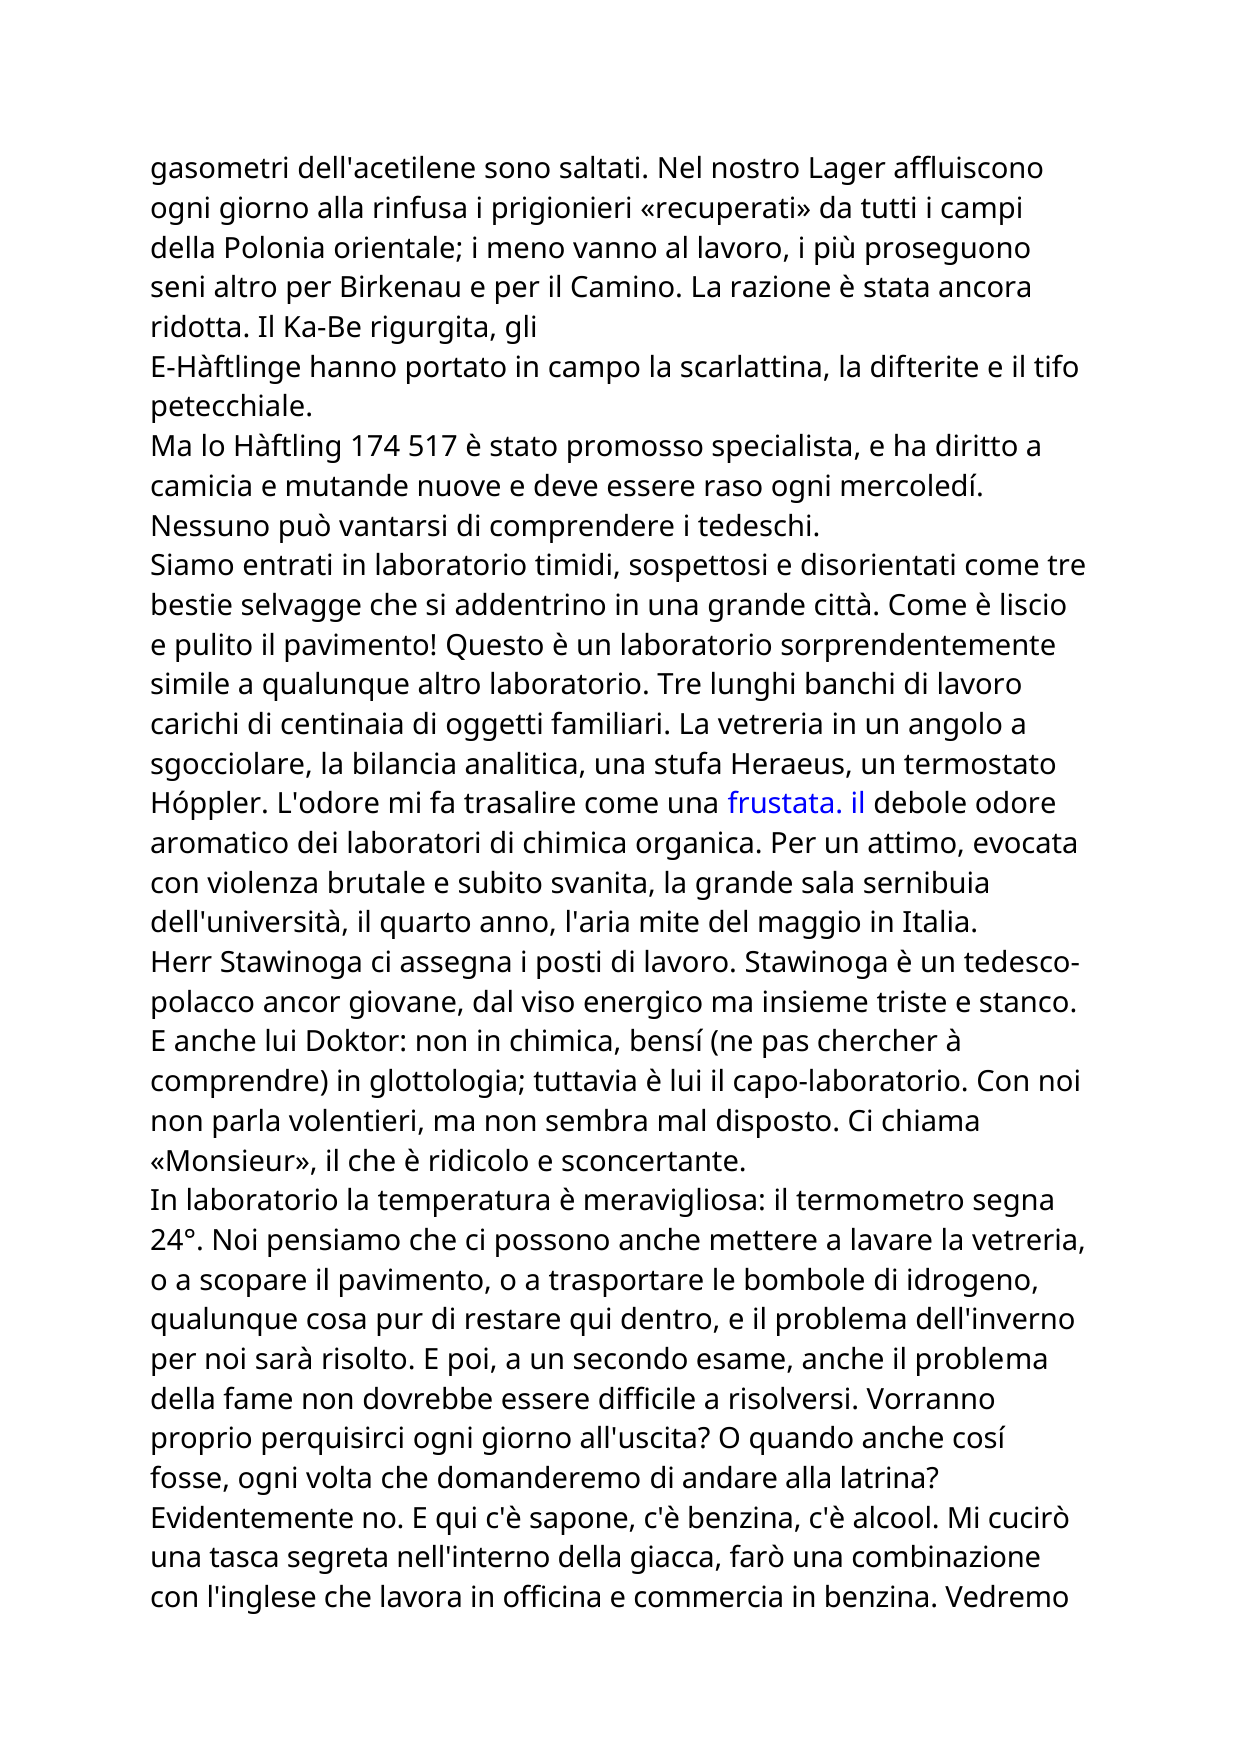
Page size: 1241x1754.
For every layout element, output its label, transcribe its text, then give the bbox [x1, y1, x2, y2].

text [150, 1179, 1090, 1616]
text Siamo entrati in laboratorio timidi, sospettosi e disorientati come tre bestie selvagge che si addentrino in una grande città. Come è liscio e pulito il pavimento! Questo è un laboratorio sorprendentemente simile a qualunque altro laboratorio. Tre lunghi banchi di lavoro carichi di centinaia di oggetti familiari. La vetreria in un angolo a sgocciolare, la bilancia analitica, una stufa Heraeus, un termostato Hóppler. L'odore mi fa trasalire come una frustata. il debole odore aromatico dei laboratori di chimica organica. Per un attimo, evocata con violenza brutale e subito svanita, la grande sala sernibuia dell'università, il quarto anno, l'aria mite del maggio in Italia. [150, 544, 1090, 941]
text Ma lo Hàftling 174 517 è stato promosso specialista, e ha diritto a camicia e mutande nuove e deve essere raso ogni mercoledí. Nessuno può vantarsi di comprendere i tedeschi. [150, 425, 1090, 544]
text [150, 148, 1090, 346]
text Herr Stawinoga ci assegna i posti di lavoro. Stawinoga è un tedesco-polacco ancor giovane, dal viso energico ma insieme triste e stanco. E anche lui Doktor: non in chimica, bensí (ne pas chercher à comprendre) in glottologia; tuttavia è lui il capo-laboratorio. Con noi non parla volentieri, ma non sembra mal disposto. Ci chiama «Monsieur», il che è ridicolo e sconcertante. [150, 941, 1090, 1179]
text E-Hàftlinge hanno portato in campo la scarlattina, la difterite e il tifo petecchiale. [150, 346, 1090, 425]
